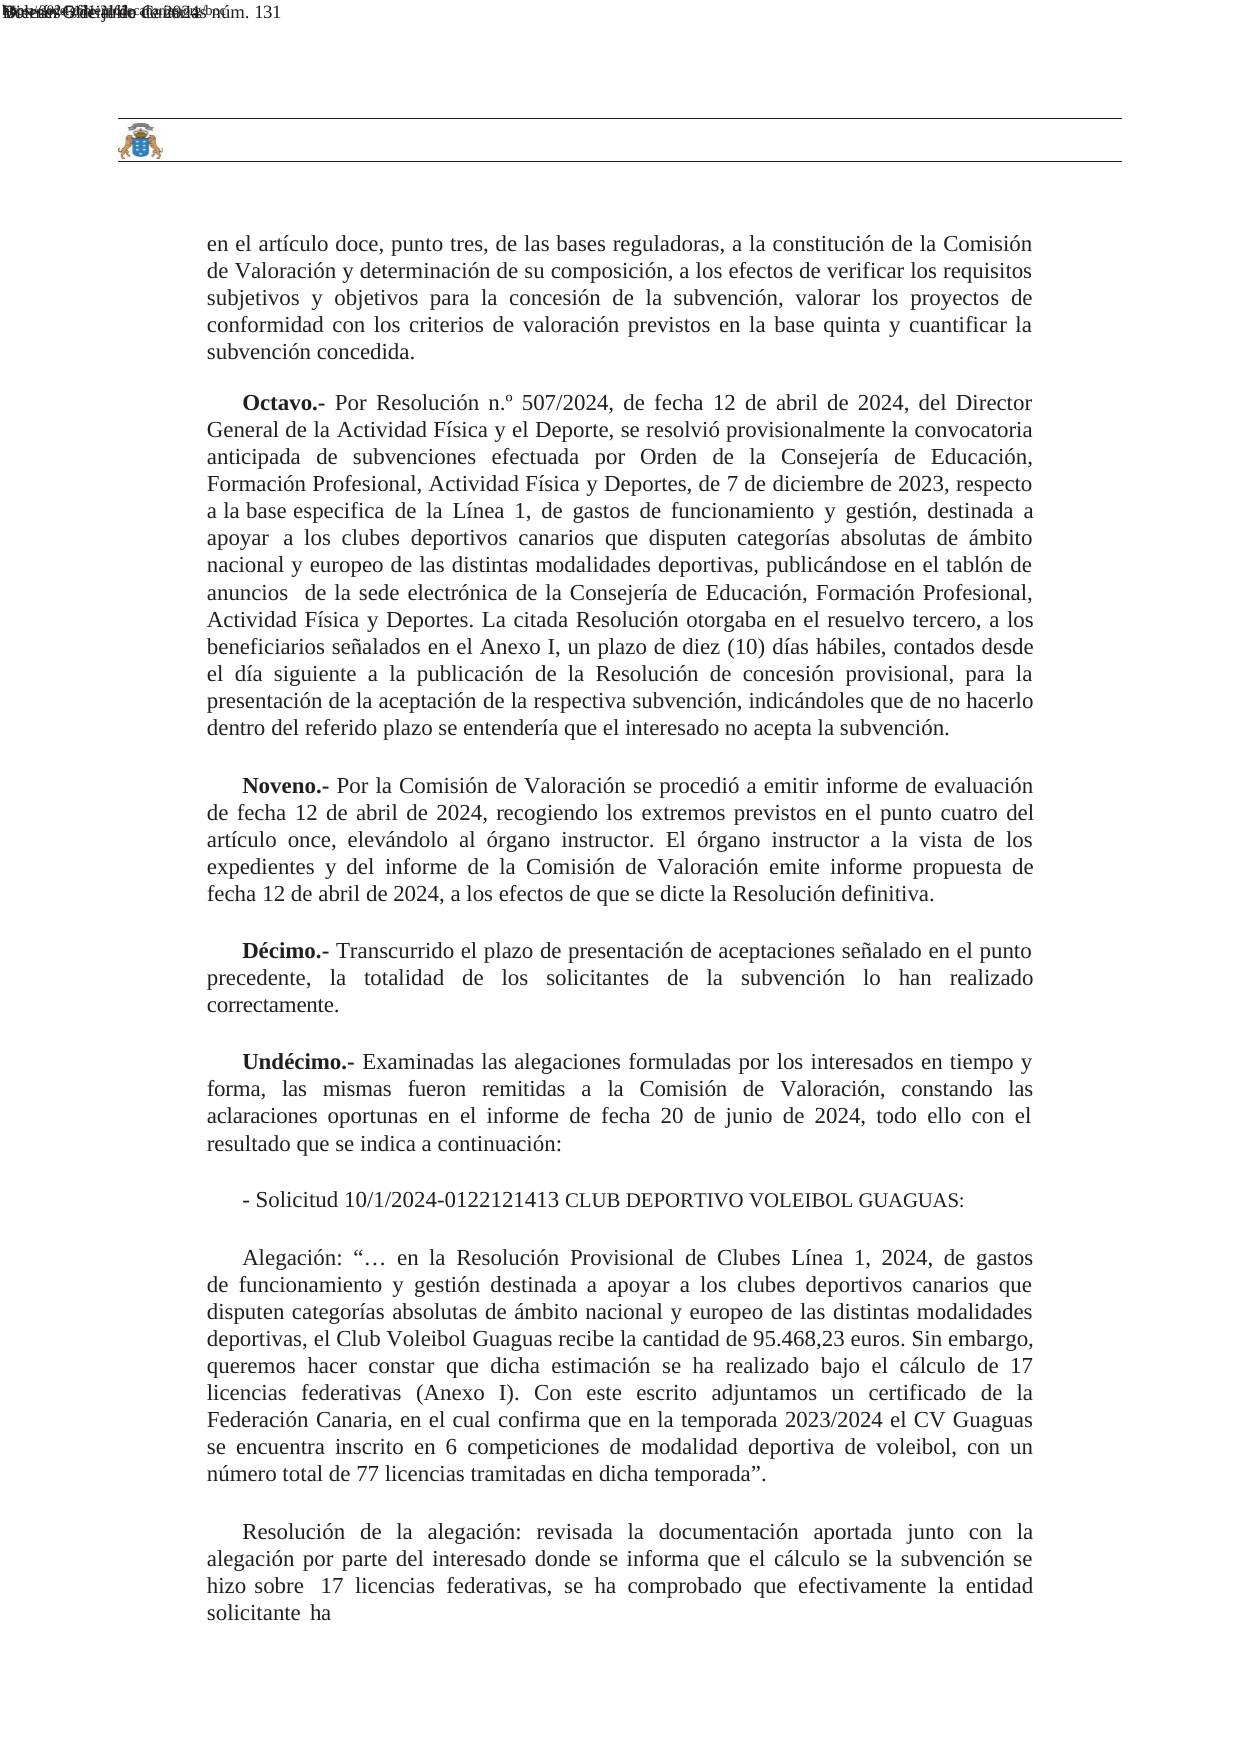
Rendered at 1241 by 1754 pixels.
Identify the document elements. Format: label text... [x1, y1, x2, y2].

text Noveno.- Por la Comisión de Valoración se procedió a emitir informe de evaluación de fecha 12 de abril de 2024, recogiendo los extremos previstos en el punto cuatro del artículo once, elevándolo al órgano instructor. El órgano instructor a la vista de los expedientes y del informe de la Comisión de Valoración emite informe propuesta de fecha 12 de abril de 2024, a los efectos de que se dicte la Resolución definitiva. [207, 772, 1034, 907]
text Alegación: “… en la Resolución Provisional de Clubes Línea 1, 2024, de gastos de funcionamiento y gestión destinada a apoyar a los clubes deportivos canarios que disputen categorías absolutas de ámbito nacional y europeo de las distintas modalidades deportivas, el Club Voleibol Guaguas recibe la cantidad de 95.468,23 euros. Sin embargo, queremos hacer constar que dicha estimación se ha realizado bajo el cálculo de 17 licencias federativas (Anexo I). Con este escrito adjuntamos un certificado de la Federación Canaria, en el cual confirma que en la temporada 2023/2024 el CV Guaguas se encuentra inscrito en 6 competiciones de modalidad deportiva de voleibol, con un número total de 77 licencias tramitadas en dicha temporada”. [207, 1243, 1034, 1487]
text Resolución de la alegación: revisada la documentación aportada junto con la alegación por parte del interesado donde se informa que el cálculo se la subvención se hizo sobre 17 licencias federativas, se ha comprobado que efectivamente la entidad solicitante ha [207, 1518, 1034, 1625]
text Octavo.- Por Resolución n.º 507/2024, de fecha 12 de abril de 2024, del Director General de la Actividad Física y el Deporte, se resolvió provisionalmente la convocatoria anticipada de subvenciones efectuada por Orden de la Consejería de Educación, Formación Profesional, Actividad Física y Deportes, de 7 de diciembre de 2023, respecto a la base especifica de la Línea 1, de gastos de funcionamiento y gestión, destinada a apoyar a los clubes deportivos canarios que disputen categorías absolutas de ámbito nacional y europeo de las distintas modalidades deportivas, publicándose en el tablón de anuncios de la sede electrónica de la Consejería de Educación, Formación Profesional, Actividad Física y Deportes. La citada Resolución otorgaba en el resuelvo tercero, a los beneficiarios señalados en el Anexo I, un plazo de diez (10) días hábiles, contados desde el día siguiente a la publicación de la Resolución de concesión provisional, para la presentación de la aceptación de la respectiva subvención, indicándoles que de no hacerlo dentro del referido plazo se entendería que el interesado no acepta la subvención. [207, 389, 1034, 740]
picture [118, 123, 163, 159]
text Undécimo.- Examinadas las alegaciones formuladas por los interesados en tiempo y forma, las mismas fueron remitidas a la Comisión de Valoración, constando las aclaraciones oportunas en el informe de fecha 20 de junio de 2024, todo ello con el resultado que se indica a continuación: [207, 1048, 1034, 1156]
text en el artículo doce, punto tres, de las bases reguladoras, a la constitución de la Comisión de Valoración y determinación de su composición, a los efectos de verificar los requisitos subjetivos y objetivos para la concesión de la subvención, valorar los proyectos de conformidad con los criterios de valoración previstos en la base quinta y cuantificar la subvención concedida. [207, 229, 1034, 364]
text Décimo.- Transcurrido el plazo de presentación de aceptaciones señalado en el punto precedente, la totalidad de los solicitantes de la subvención lo han realizado correctamente. [207, 937, 1034, 1018]
text - Solicitud 10/1/2024-0122121413 CLUB DEPORTIVO VOLEIBOL GUAGUAS: [242, 1187, 1063, 1213]
